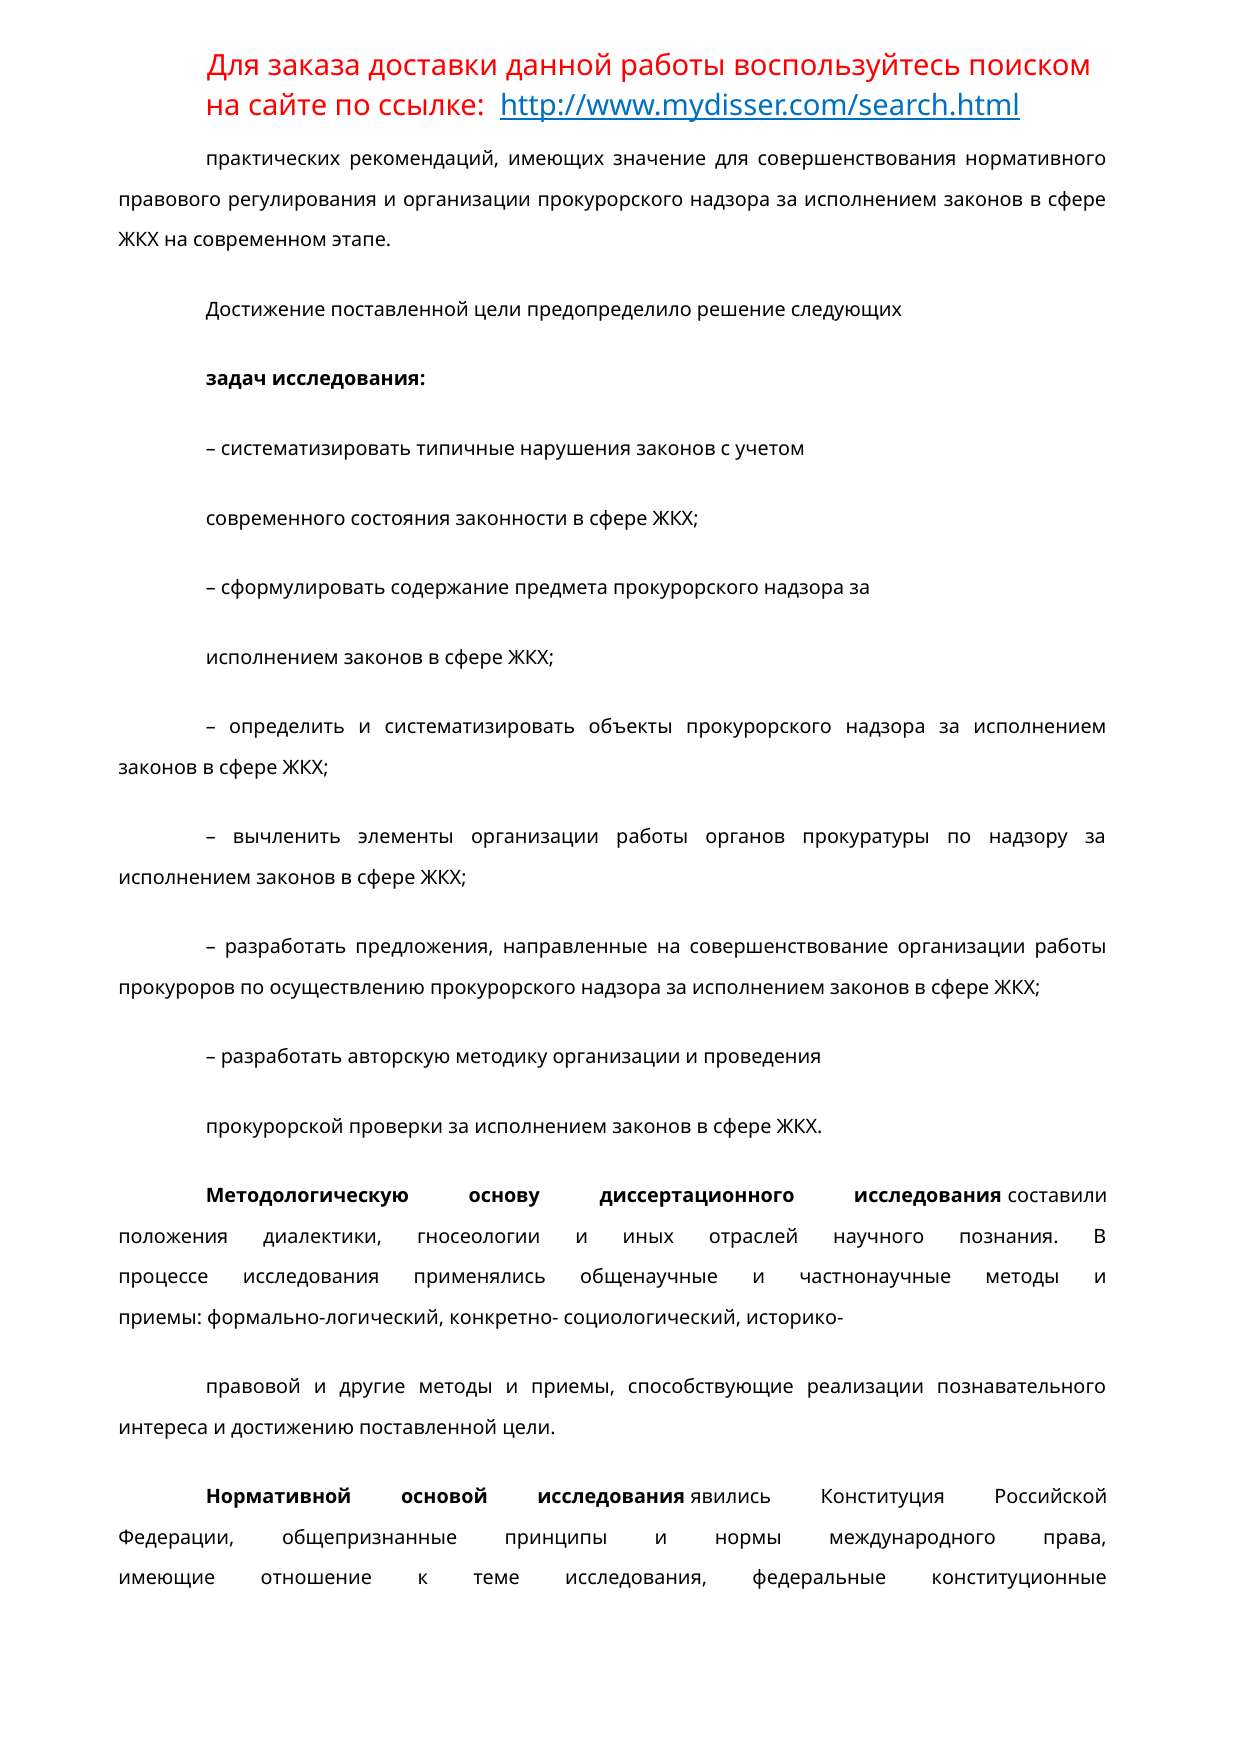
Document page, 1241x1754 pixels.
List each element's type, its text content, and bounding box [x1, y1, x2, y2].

text Методологическую основу диссертационного исследования составили положения диалектики, гносеологии и иных отраслей научного познания. В процессе исследования применялись общенаучные и частнонаучные методы и приемы: формально-логический, конкретно- социологический, историко- [118, 1182, 1107, 1330]
text современного состояния законности в сфере ЖКХ; [118, 504, 1107, 531]
text правовой и другие методы и приемы, способствующие реализации познавательного интереса и достижению поставленной цели. [118, 1372, 1107, 1440]
text исполнением законов в сфере ЖКХ; [118, 643, 1107, 670]
text – сформулировать содержание предмета прокурорского надзора за [118, 573, 1107, 600]
text – вычленить элементы организации работы органов прокуратуры по надзору за исполнением законов в сфере ЖКХ; [118, 822, 1107, 890]
text Достижение поставленной цели предопределило решение следующих [118, 295, 1107, 322]
text – определить и систематизировать объекты прокурорского надзора за исполнением законов в сфере ЖКХ; [118, 712, 1107, 780]
text – систематизировать типичные нарушения законов с учетом [118, 434, 1107, 461]
text – разработать предложения, направленные на совершенствование организации работы прокуроров по осуществлению прокурорского надзора за исполнением законов в сфере ЖКХ; [118, 932, 1107, 1000]
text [118, 1482, 1107, 1590]
text – разработать авторскую методику организации и проведения [118, 1042, 1107, 1069]
text практических рекомендаций, имеющих значение для совершенствования нормативного правового регулирования и организации прокурорского надзора за исполнением законов в сфере ЖКХ на современном этапе. [118, 144, 1107, 252]
text прокурорской проверки за исполнением законов в сфере ЖКХ. [118, 1112, 1107, 1139]
text задач исследования: [118, 364, 1107, 392]
